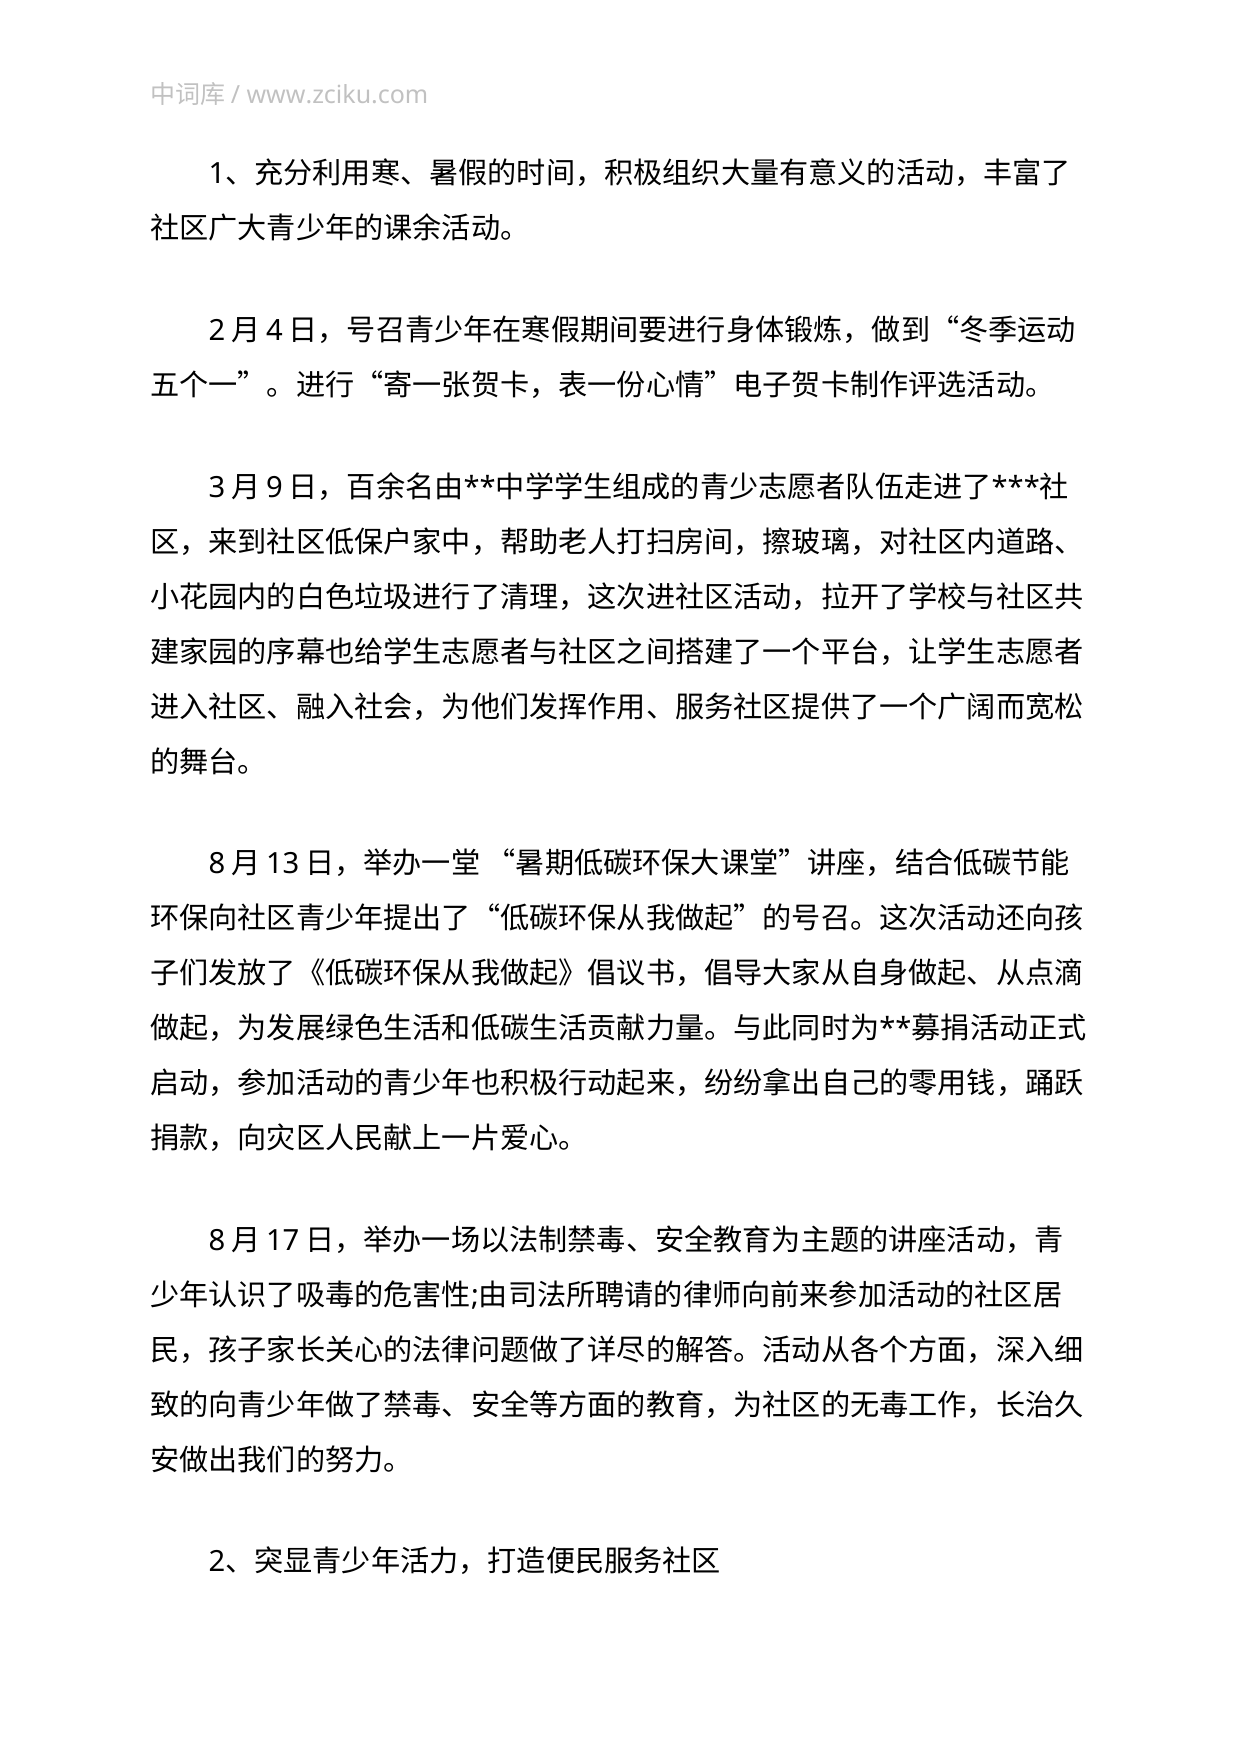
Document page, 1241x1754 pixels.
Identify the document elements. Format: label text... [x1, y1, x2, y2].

text 8月17日，举办一场以法制禁毒、安全教育为主题的讲座活动，青少年认识了吸毒的危害性;由司法所聘请的律师向前来参加活动的社区居民，孩子家长关心的法律问题做了详尽的解答。活动从各个方面，深入细致的向青少年做了禁毒、安全等方面的教育，为社区的无毒工作，长治久安做出我们的努力。 [150, 1216, 1090, 1478]
text 2、突显青少年活力，打造便民服务社区 [150, 1538, 1090, 1580]
text 1、充分利用寒、暑假的时间，积极组织大量有意义的活动，丰富了社区广大青少年的课余活动。 [150, 150, 1090, 247]
text 2月4日，号召青少年在寒假期间要进行身体锻炼，做到“冬季运动五个一”。进行“寄一张贺卡，表一份心情”电子贺卡制作评选活动。 [150, 307, 1090, 404]
text 3月9日，百余名由**中学学生组成的青少志愿者队伍走进了***社区，来到社区低保户家中，帮助老人打扫房间，擦玻璃，对社区内道路、小花园内的白色垃圾进行了清理，这次进社区活动，拉开了学校与社区共建家园的序幕也给学生志愿者与社区之间搭建了一个平台，让学生志愿者进入社区、融入社会，为他们发挥作用、服务社区提供了一个广阔而宽松的舞台。 [150, 463, 1090, 780]
text 8月13日，举办一堂 “暑期低碳环保大课堂”讲座，结合低碳节能环保向社区青少年提出了“低碳环保从我做起”的号召。这次活动还向孩子们发放了《低碳环保从我做起》倡议书，倡导大家从自身做起、从点滴做起，为发展绿色生活和低碳生活贡献力量。与此同时为**募捐活动正式启动，参加活动的青少年也积极行动起来，纷纷拿出自己的零用钱，踊跃捐款，向灾区人民献上一片爱心。 [150, 840, 1090, 1157]
